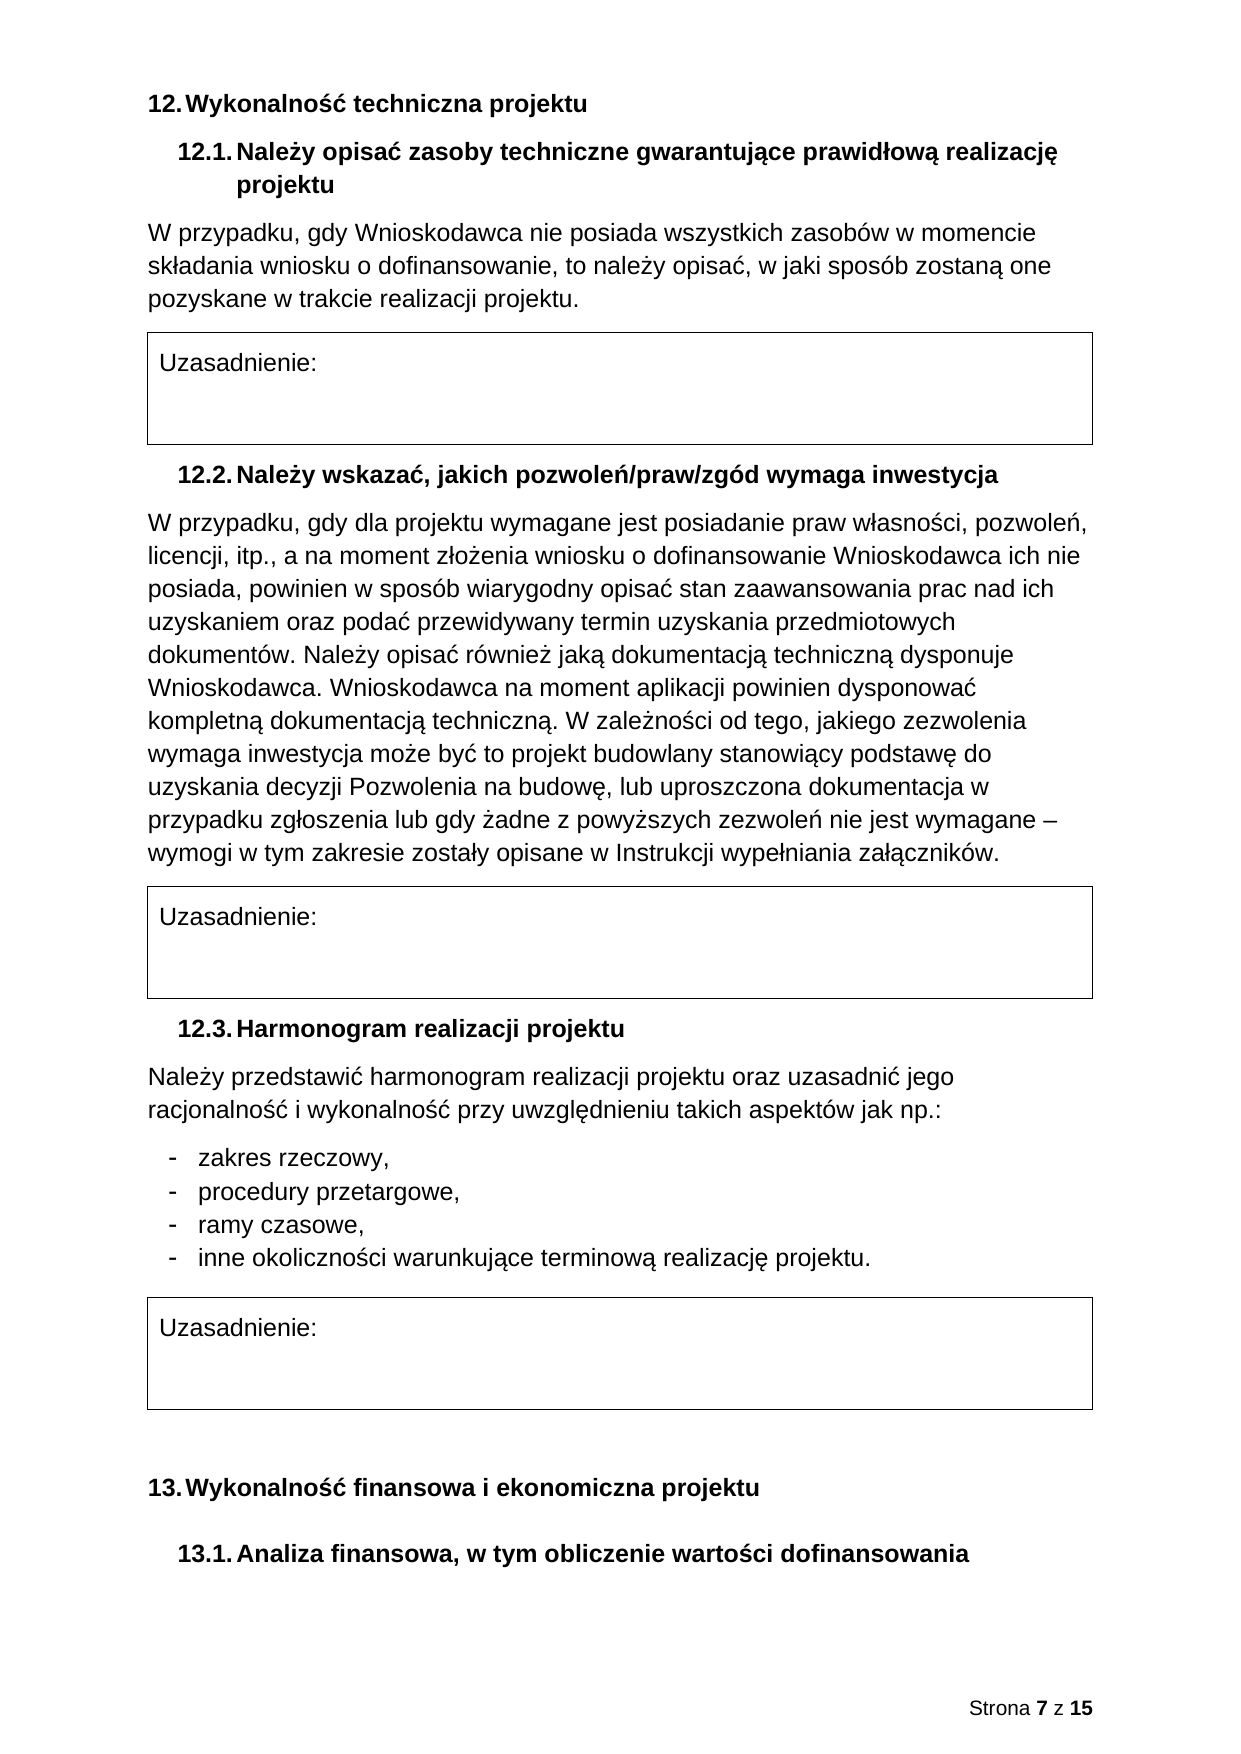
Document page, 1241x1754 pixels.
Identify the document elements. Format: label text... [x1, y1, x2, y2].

table_header Uzasadnienie: [148, 887, 1092, 998]
list ramy czasowe, [168, 1209, 1093, 1238]
list procedury przetargowe, [168, 1176, 1093, 1205]
text Należy przedstawić harmonogram realizacji projektu oraz uzasadnić jego racjonalność i wykonalność przy uwzględnieniu takich aspektów jak np.: [148, 1062, 1093, 1124]
list inne okoliczności warunkujące terminową realizację projektu. [168, 1243, 1093, 1272]
table_header Uzasadnienie: [148, 1298, 1092, 1409]
list Należy opisać zasoby techniczne gwarantujące prawidłową realizację projektu [177, 137, 1093, 198]
table_header Uzasadnienie: [148, 333, 1092, 444]
list Analiza finansowa, w tym obliczenie wartości dofinansowania [177, 1539, 1093, 1568]
list Wykonalność techniczna projektu [148, 89, 1093, 117]
list Wykonalność finansowa i ekonomiczna projektu [148, 1473, 1093, 1502]
list Należy wskazać, jakich pozwoleń/praw/zgód wymaga inwestycja [177, 460, 1093, 489]
text W przypadku, gdy dla projektu wymagane jest posiadanie praw własności, pozwoleń, licencji, itp., a na moment złożenia wniosku o dofinansowanie Wnioskodawca ich nie posiada, powinien w sposób wiarygodny opisać stan zaawansowania prac nad ich uzyskaniem oraz podać przewidywany termin uzyskania przedmiotowych dokumentów. Należy opisać również jaką dokumentacją techniczną dysponuje Wnioskodawca. Wnioskodawca na moment aplikacji powinien dysponować kompletną dokumentacją techniczną. W zależności od tego, jakiego zezwolenia wymaga inwestycja może być to projekt budowlany stanowiący podstawę do uzyskania decyzji Pozwolenia na budowę, lub uproszczona dokumentacja w przypadku zgłoszenia lub gdy żadne z powyższych zezwoleń nie jest wymagane – wymogi w tym zakresie zostały opisane w Instrukcji wypełniania załączników. [148, 508, 1093, 867]
text W przypadku, gdy Wnioskodawca nie posiada wszystkich zasobów w momencie składania wniosku o dofinansowanie, to należy opisać, w jaki sposób zostaną one pozyskane w trakcie realizacji projektu. [148, 218, 1093, 312]
list Harmonogram realizacji projektu [177, 1014, 1093, 1043]
list zakres rzeczowy, [168, 1143, 1093, 1172]
